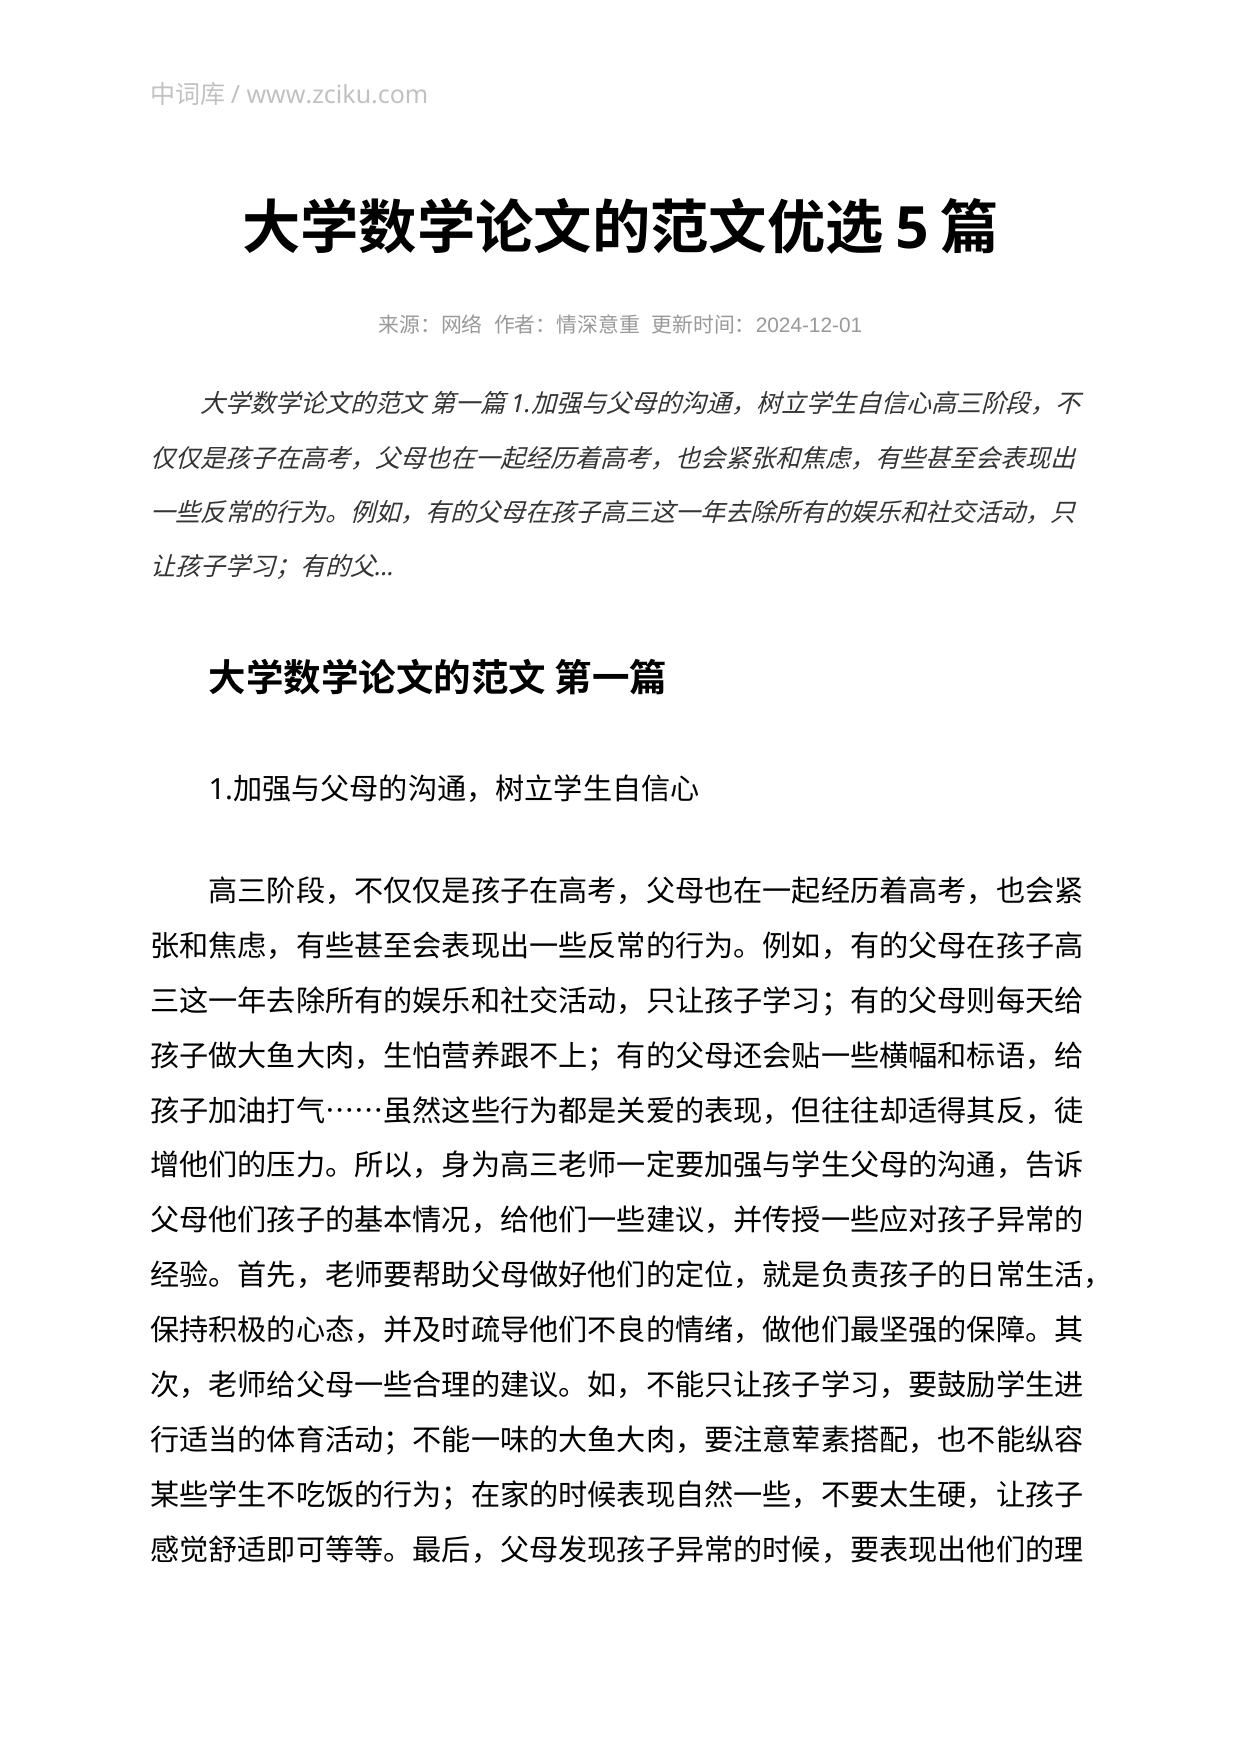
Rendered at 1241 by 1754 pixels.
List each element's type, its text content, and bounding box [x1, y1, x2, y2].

text 1.加强与父母的沟通，树立学生自信心 [150, 766, 1090, 808]
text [150, 867, 1090, 1568]
text 大学数学论文的范文 第一篇 [150, 648, 1090, 702]
text 来源：网络 作者：情深意重 更新时间：2024-12-01 [150, 313, 1090, 337]
text 大学数学论文的范文 第一篇1.加强与父母的沟通，树立学生自信心高三阶段，不仅仅是孩子在高考，父母也在一起经历着高考，也会紧张和焦虑，有些甚至会表现出一些反常的行为。例如，有的父母在孩子高三这一年去除所有的娱乐和社交活动，只让孩子学习；有的父... [150, 384, 1090, 583]
subtitle 大学数学论文的范文优选5篇 [150, 181, 1090, 266]
